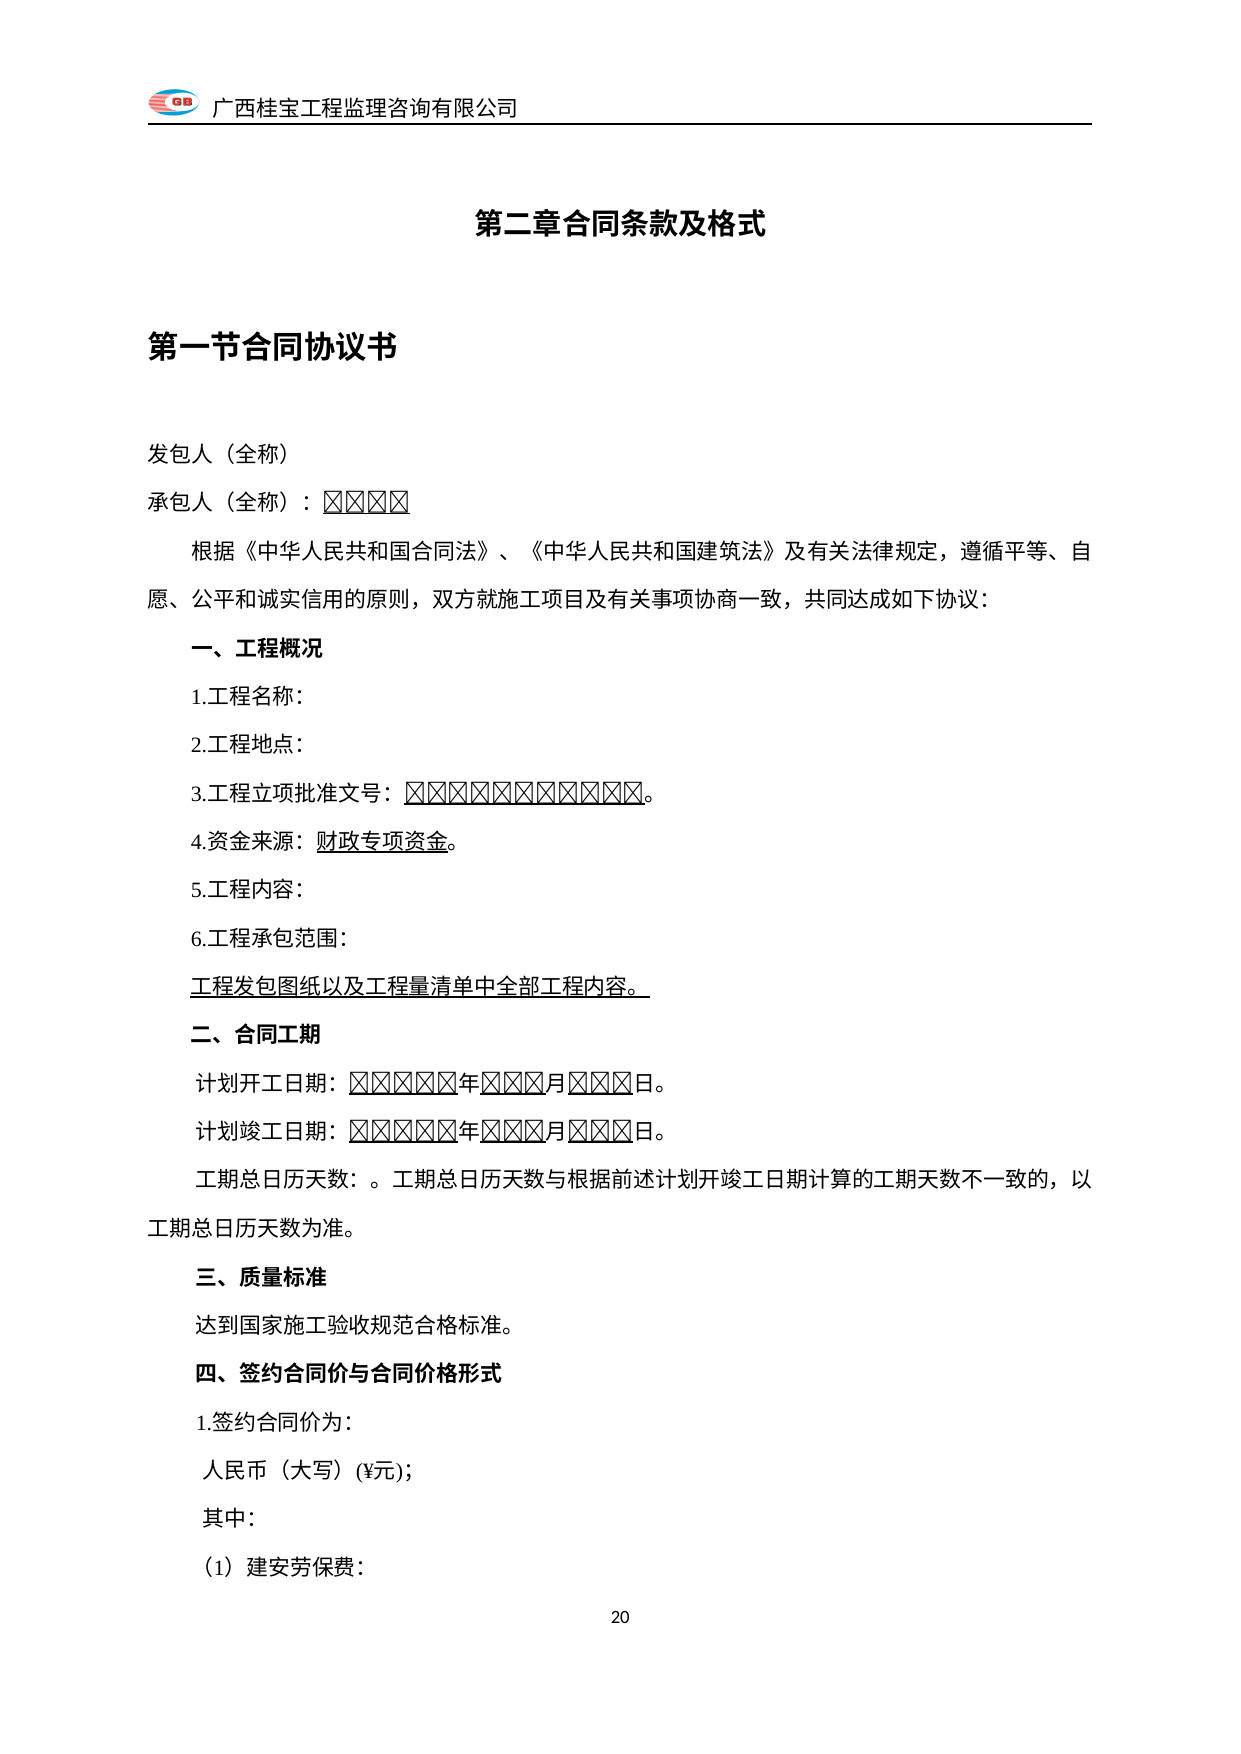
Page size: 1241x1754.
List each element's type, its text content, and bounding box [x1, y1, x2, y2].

text 2.工程地点： [148, 727, 1092, 759]
text 1.签约合同价为： [148, 1404, 1092, 1437]
text 根据《中华人民共和国合同法》、《中华人民共和国建筑法》及有关法律规定，遵循平等、自愿、公平和诚实信用的原则，双方就施工项目及有关事项协商一致，共同达成如下协议： [148, 533, 1092, 614]
picture [147, 88, 201, 117]
text 1.工程名称： [148, 679, 1092, 711]
text 工期总日历天数：。工期总日历天数与根据前述计划开竣工日期计算的工期天数不一致的，以工期总日历天数为准。 [148, 1162, 1092, 1243]
text 发包人（全称） [148, 437, 1092, 469]
text 四、签约合同价与合同价格形式 [148, 1356, 1092, 1388]
text 工程发包图纸以及工程量清单中全部工程内容。 [148, 969, 1092, 1001]
text 一、工程概况 [148, 630, 1092, 663]
subtitle 第二章合同条款及格式 [148, 189, 1092, 254]
text 6.工程承包范围： [148, 920, 1092, 953]
text （1）建安劳保费： [148, 1549, 1092, 1582]
subtitle 第一节合同协议书 [148, 312, 1092, 377]
text 5.工程内容： [148, 872, 1092, 904]
text 计划开工日期：年月日。 [148, 1065, 1092, 1098]
text 三、质量标准 [148, 1259, 1092, 1292]
text 人民币（大写）(¥元)； [148, 1452, 1092, 1485]
text 其中： [148, 1501, 1092, 1533]
text 计划竣工日期：年月日。 [148, 1114, 1092, 1146]
text 3.工程立项批准文号：。 [148, 775, 1092, 808]
text 二、合同工期 [148, 1017, 1092, 1049]
text 达到国家施工验收规范合格标准。 [148, 1307, 1092, 1340]
text 4.资金来源：财政专项资金。 [148, 824, 1092, 856]
text 承包人（全称）： [148, 485, 1092, 517]
